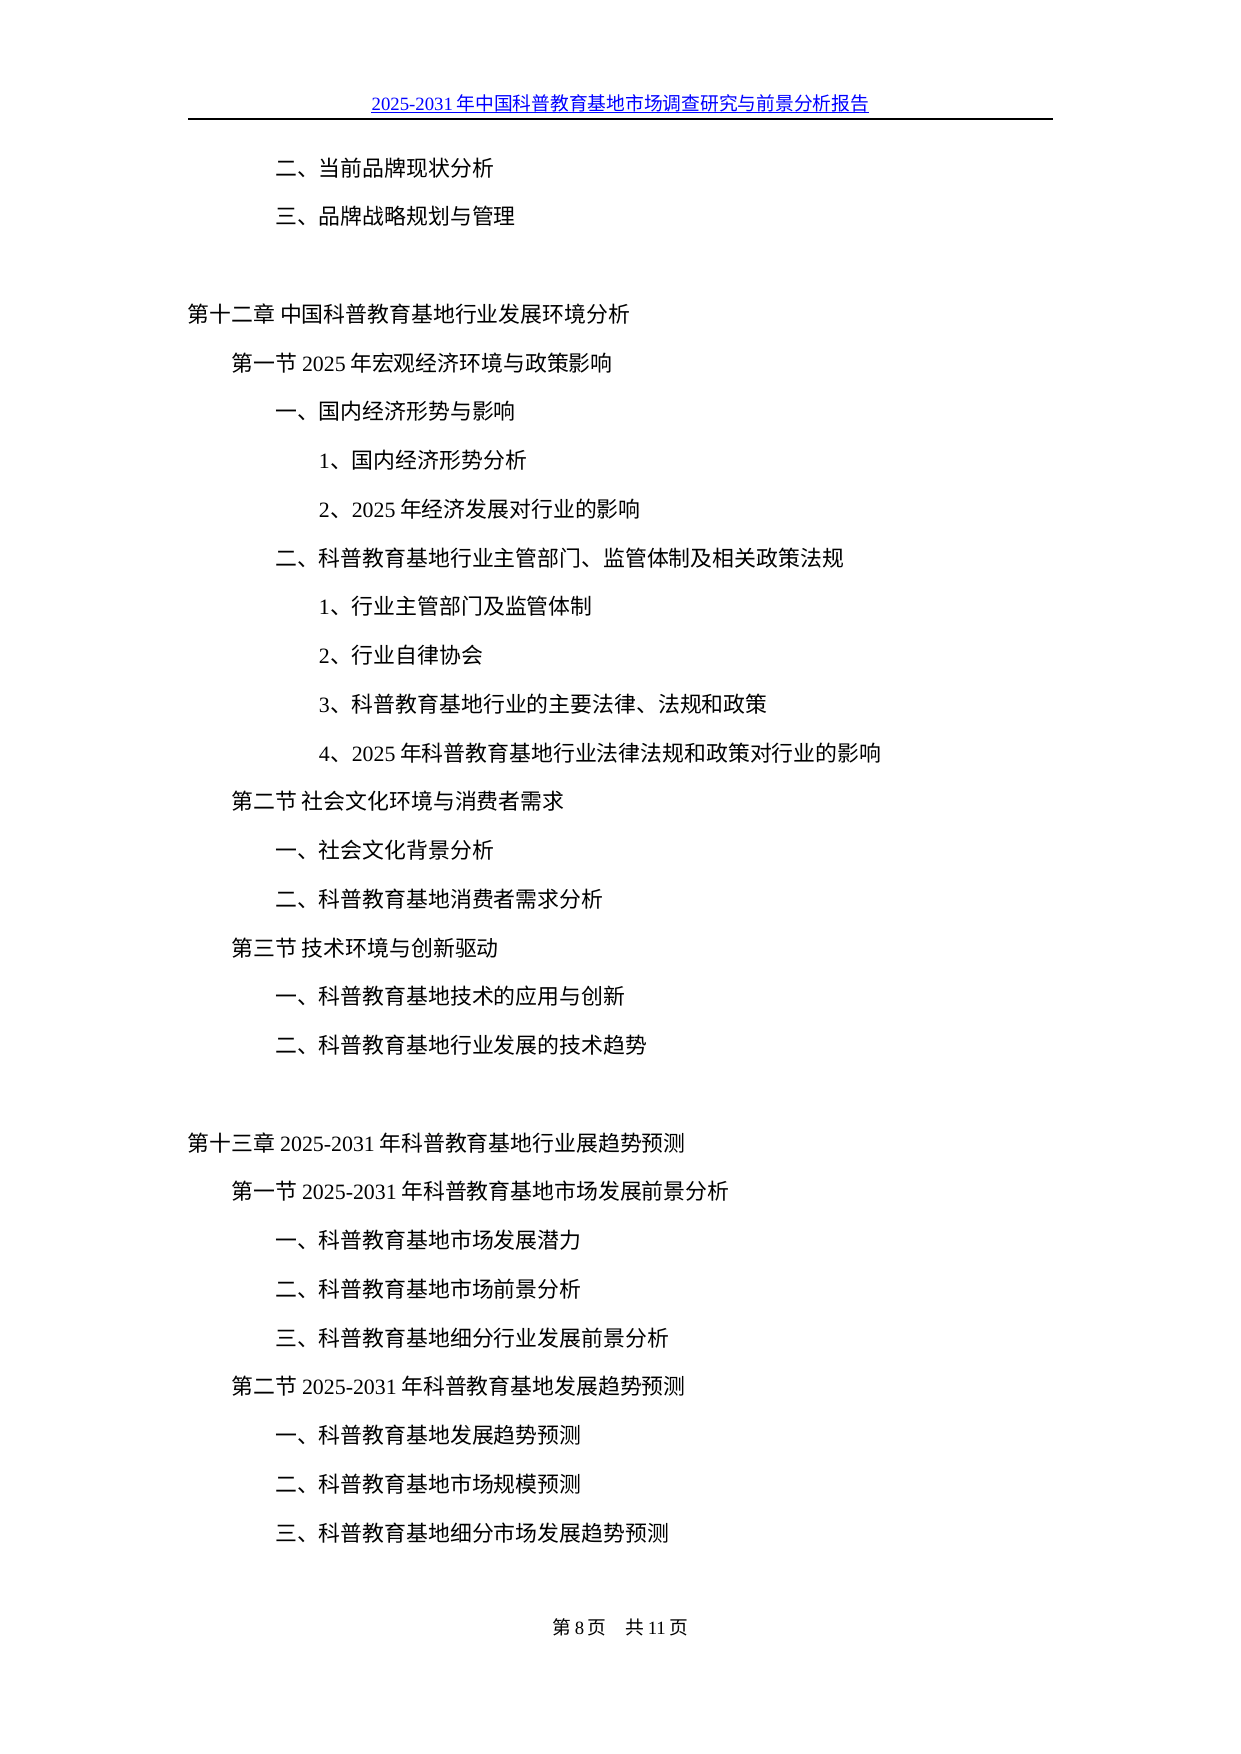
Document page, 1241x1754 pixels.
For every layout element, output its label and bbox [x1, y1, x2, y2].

text [187, 150, 1053, 1548]
